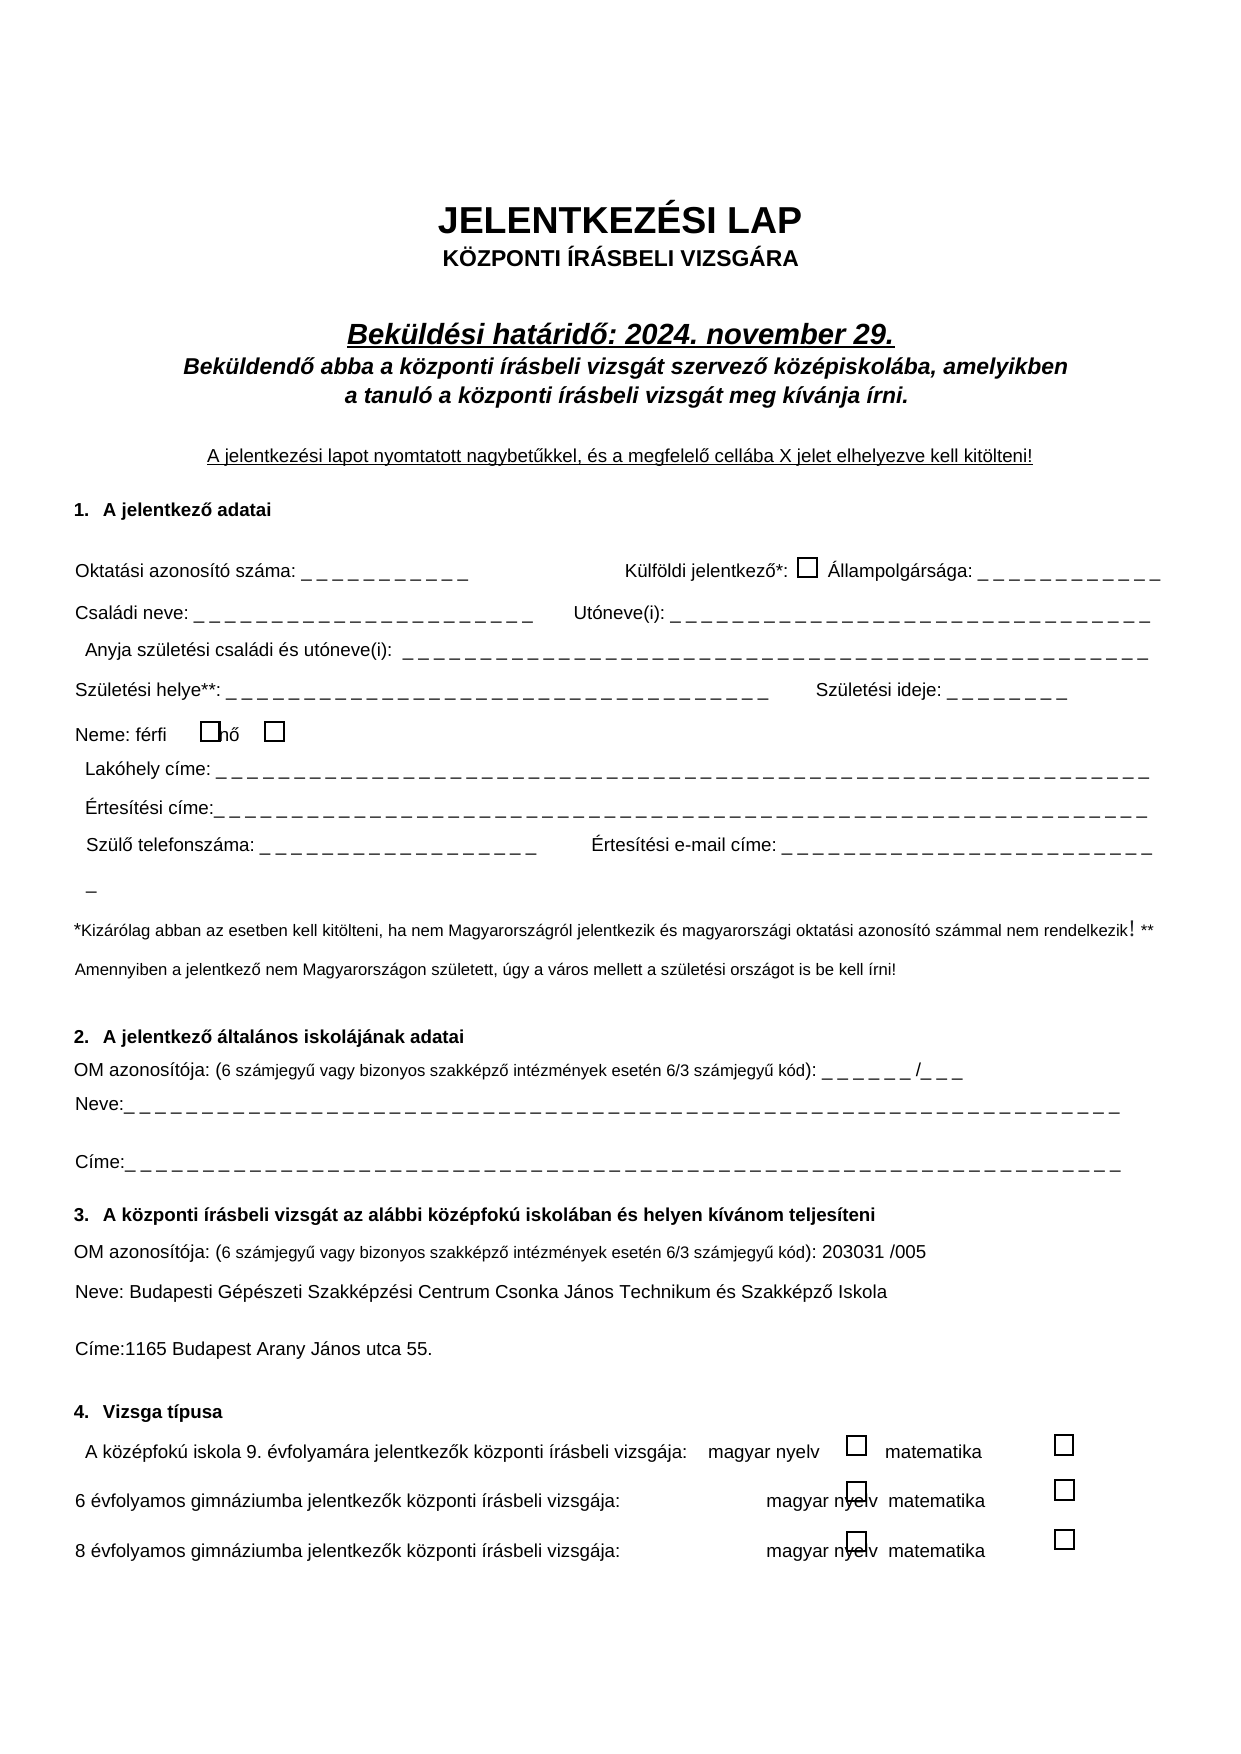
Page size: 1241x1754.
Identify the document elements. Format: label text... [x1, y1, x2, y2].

subtitle A jelentkező általános iskolájának adatai [73, 1026, 1165, 1047]
text A jelentkezési lapot nyomtatott nagybetűkkel, és a megfelelő cellába X jelet elhelyezve kell kitölteni! [75, 445, 1164, 467]
text Címe:_ _ _ _ _ _ _ _ _ _ _ _ _ _ _ _ _ _ _ _ _ _ _ _ _ _ _ _ _ _ _ _ _ _ _ _ _ _ _ _ _ _ _ _ _ _ _ _ _ _ _ _ _ _ _ _ _ _ _ _ _ _ _ _ [75, 1151, 1165, 1172]
text OM azonosítója: (6 számjegyű vagy bizonyos szakképző intézmények esetén 6/3 számjegyű kód): 203031 /005 [73, 1241, 1165, 1262]
text 8 évfolyamos gimnáziumba jelentkezők központi írásbeli vizsgája: magyar nyelv matematika [75, 1540, 1165, 1562]
text Oktatási azonosító száma: _ _ _ _ _ _ _ _ _ _ _ Külföldi jelentkező*: Állampolgársága: _ _ _ _ _ _ _ _ _ _ _ _ [75, 558, 1165, 581]
subtitle Vizsga típusa [73, 1401, 1165, 1423]
text *Kizárólag abban az esetben kell kitölteni, ha nem Magyarországról jelentkezik és magyarországi oktatási azonosító számmal nem rendelkezik! ** Amennyiben a jelentkező nem Magyarországon született, úgy a város mellett a születési országot is be kell írni! [73, 913, 1153, 978]
text Címe:1165 Budapest Arany János utca 55. [75, 1338, 1165, 1359]
text Neme: férfi nő [75, 724, 1165, 746]
text Anyja születési családi és utóneve(i): _ _ _ _ _ _ _ _ _ _ _ _ _ _ _ _ _ _ _ _ _ _ _ _ _ _ _ _ _ _ _ _ _ _ _ _ _ _ _ _ _ _ _ _ _ _ _ _ [85, 639, 1165, 660]
text Születési helye**: _ _ _ _ _ _ _ _ _ _ _ _ _ _ _ _ _ _ _ _ _ _ _ _ _ _ _ _ _ _ _ _ _ _ _ Születési ideje: _ _ _ _ _ _ _ _ [75, 679, 1165, 701]
text Lakóhely címe: _ _ _ _ _ _ _ _ _ _ _ _ _ _ _ _ _ _ _ _ _ _ _ _ _ _ _ _ _ _ _ _ _ _ _ _ _ _ _ _ _ _ _ _ _ _ _ _ _ _ _ _ _ _ _ _ _ _ _ _ [85, 758, 1165, 780]
subtitle A központi írásbeli vizsgát az alábbi középfokú iskolában és helyen kívánom teljesíteni [73, 1204, 1165, 1226]
text JELENTKEZÉSI LAP [75, 198, 1165, 241]
text 6 évfolyamos gimnáziumba jelentkezők központi írásbeli vizsgája: magyar nyelv matematika [75, 1490, 1165, 1512]
text KÖZPONTI ÍRÁSBELI VIZSGÁRA [76, 244, 1165, 271]
text Beküldési határidő: 2024. november 29. [76, 317, 1165, 350]
text Neve:_ _ _ _ _ _ _ _ _ _ _ _ _ _ _ _ _ _ _ _ _ _ _ _ _ _ _ _ _ _ _ _ _ _ _ _ _ _ _ _ _ _ _ _ _ _ _ _ _ _ _ _ _ _ _ _ _ _ _ _ _ _ _ _ [75, 1093, 1165, 1114]
text Neve: Budapesti Gépészeti Szakképzési Centrum Csonka János Technikum és Szakképző Iskola [75, 1281, 1165, 1302]
text A középfokú iskola 9. évfolyamára jelentkezők központi írásbeli vizsgája: magyar nyelv matematika [85, 1441, 1074, 1462]
text Értesítési címe:_ _ _ _ _ _ _ _ _ _ _ _ _ _ _ _ _ _ _ _ _ _ _ _ _ _ _ _ _ _ _ _ _ _ _ _ _ _ _ _ _ _ _ _ _ _ _ _ _ _ _ _ _ _ _ _ _ _ _ _ Szülő telefonszáma: _ _ _ _ _ _ _ _ _ _ _ _ _ _ _ _ _ _ Értesítési e-mail címe: _ _ _ _ _ _ _ _ _ _ _ _ _ _ _ _ _ _ _ _ _ _ _ _ _ [85, 797, 1165, 893]
subtitle A jelentkező adatai [73, 499, 1165, 520]
text OM azonosítója: (6 számjegyű vagy bizonyos szakképző intézmények esetén 6/3 számjegyű kód): _ _ _ _ _ _ /_ _ _ [73, 1059, 1165, 1081]
text Családi neve: _ _ _ _ _ _ _ _ _ _ _ _ _ _ _ _ _ _ _ _ _ _ Utóneve(i): _ _ _ _ _ _ _ _ _ _ _ _ _ _ _ _ _ _ _ _ _ _ _ _ _ _ _ _ _ _ _ [75, 602, 1165, 624]
text Beküldendő abba a központi írásbeli vizsgát szervező középiskolába, amelyikben a tanuló a központi írásbeli vizsgát meg kívánja írni. [181, 353, 1073, 408]
